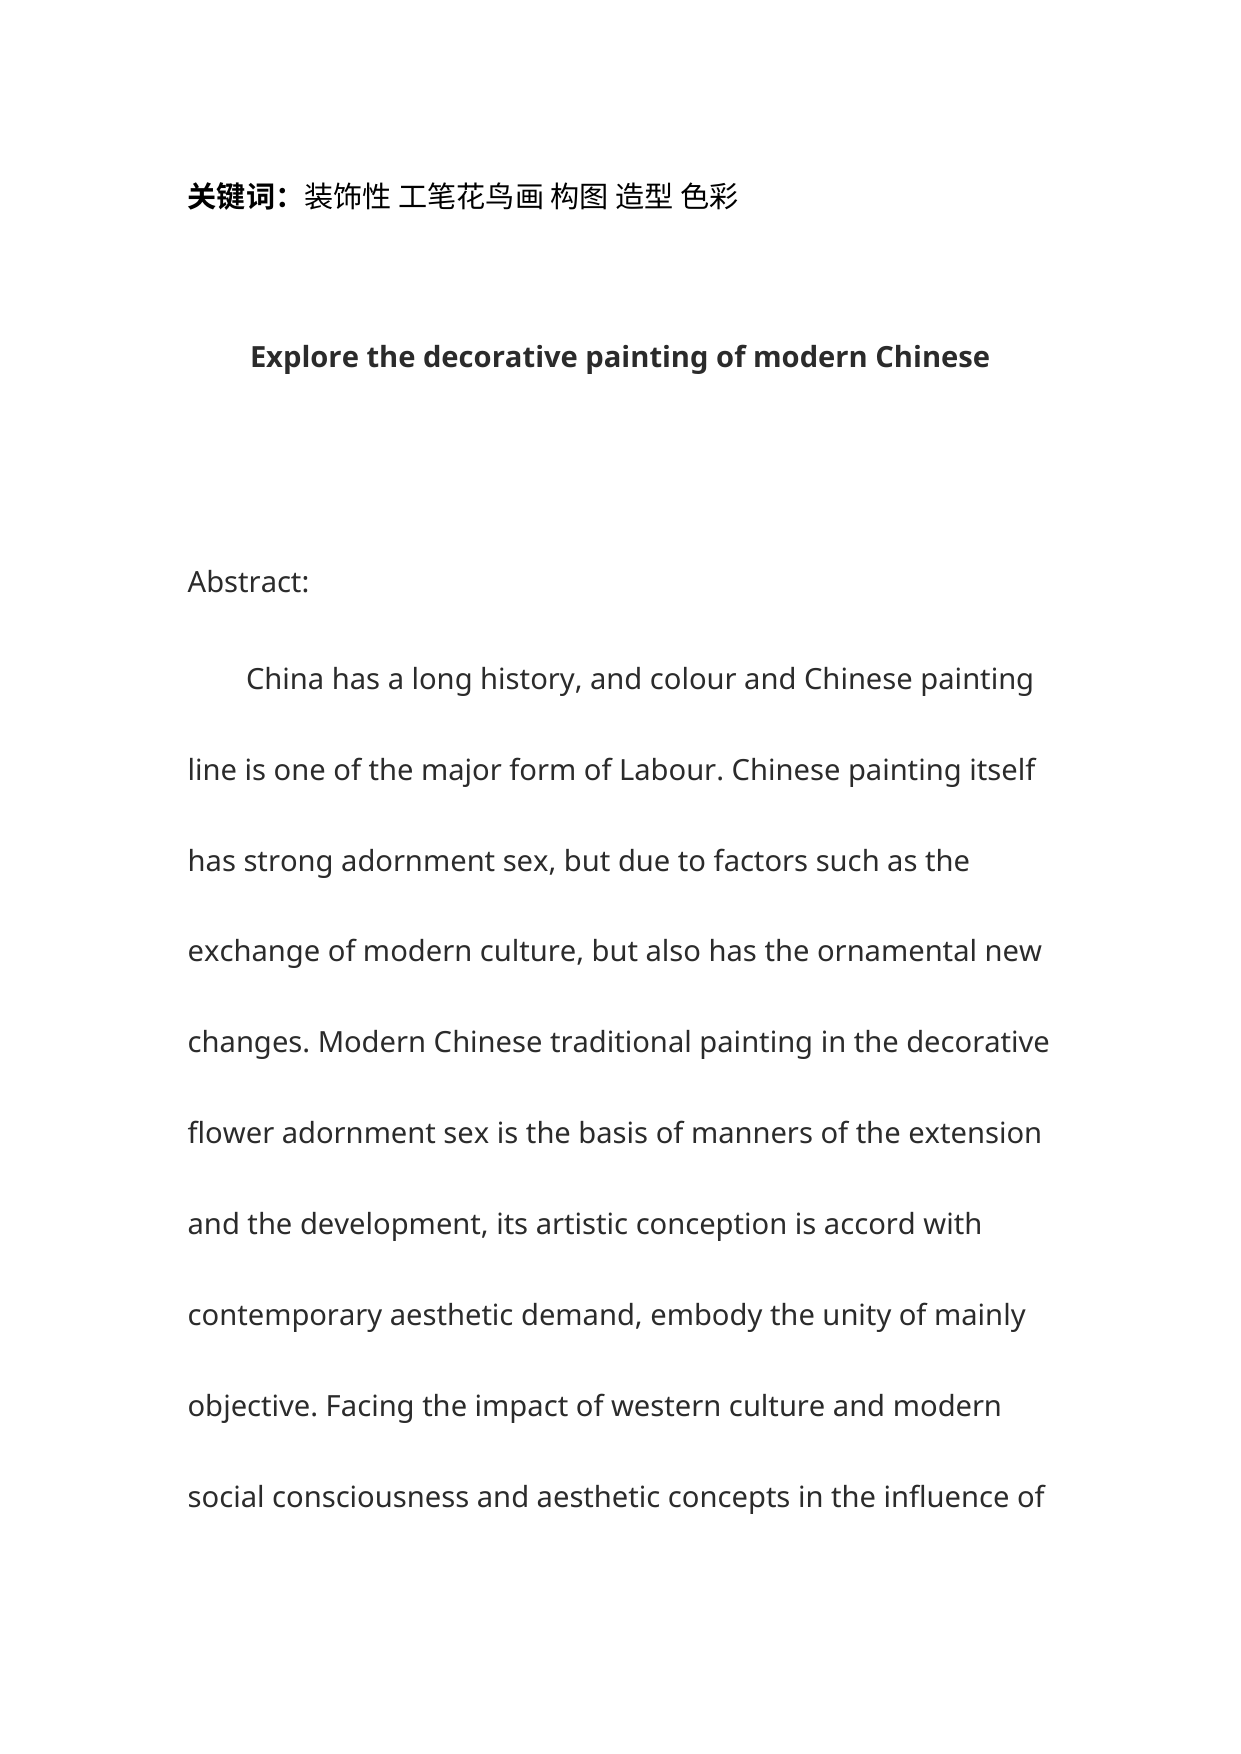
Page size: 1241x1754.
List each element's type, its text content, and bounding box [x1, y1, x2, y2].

text Abstract: [187, 549, 1053, 614]
text Explore the decorative painting of modern Chinese [187, 323, 1053, 388]
text 关键词：装饰性 工笔花鸟画 构图 造型 色彩 [187, 162, 1053, 227]
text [187, 645, 1053, 1529]
